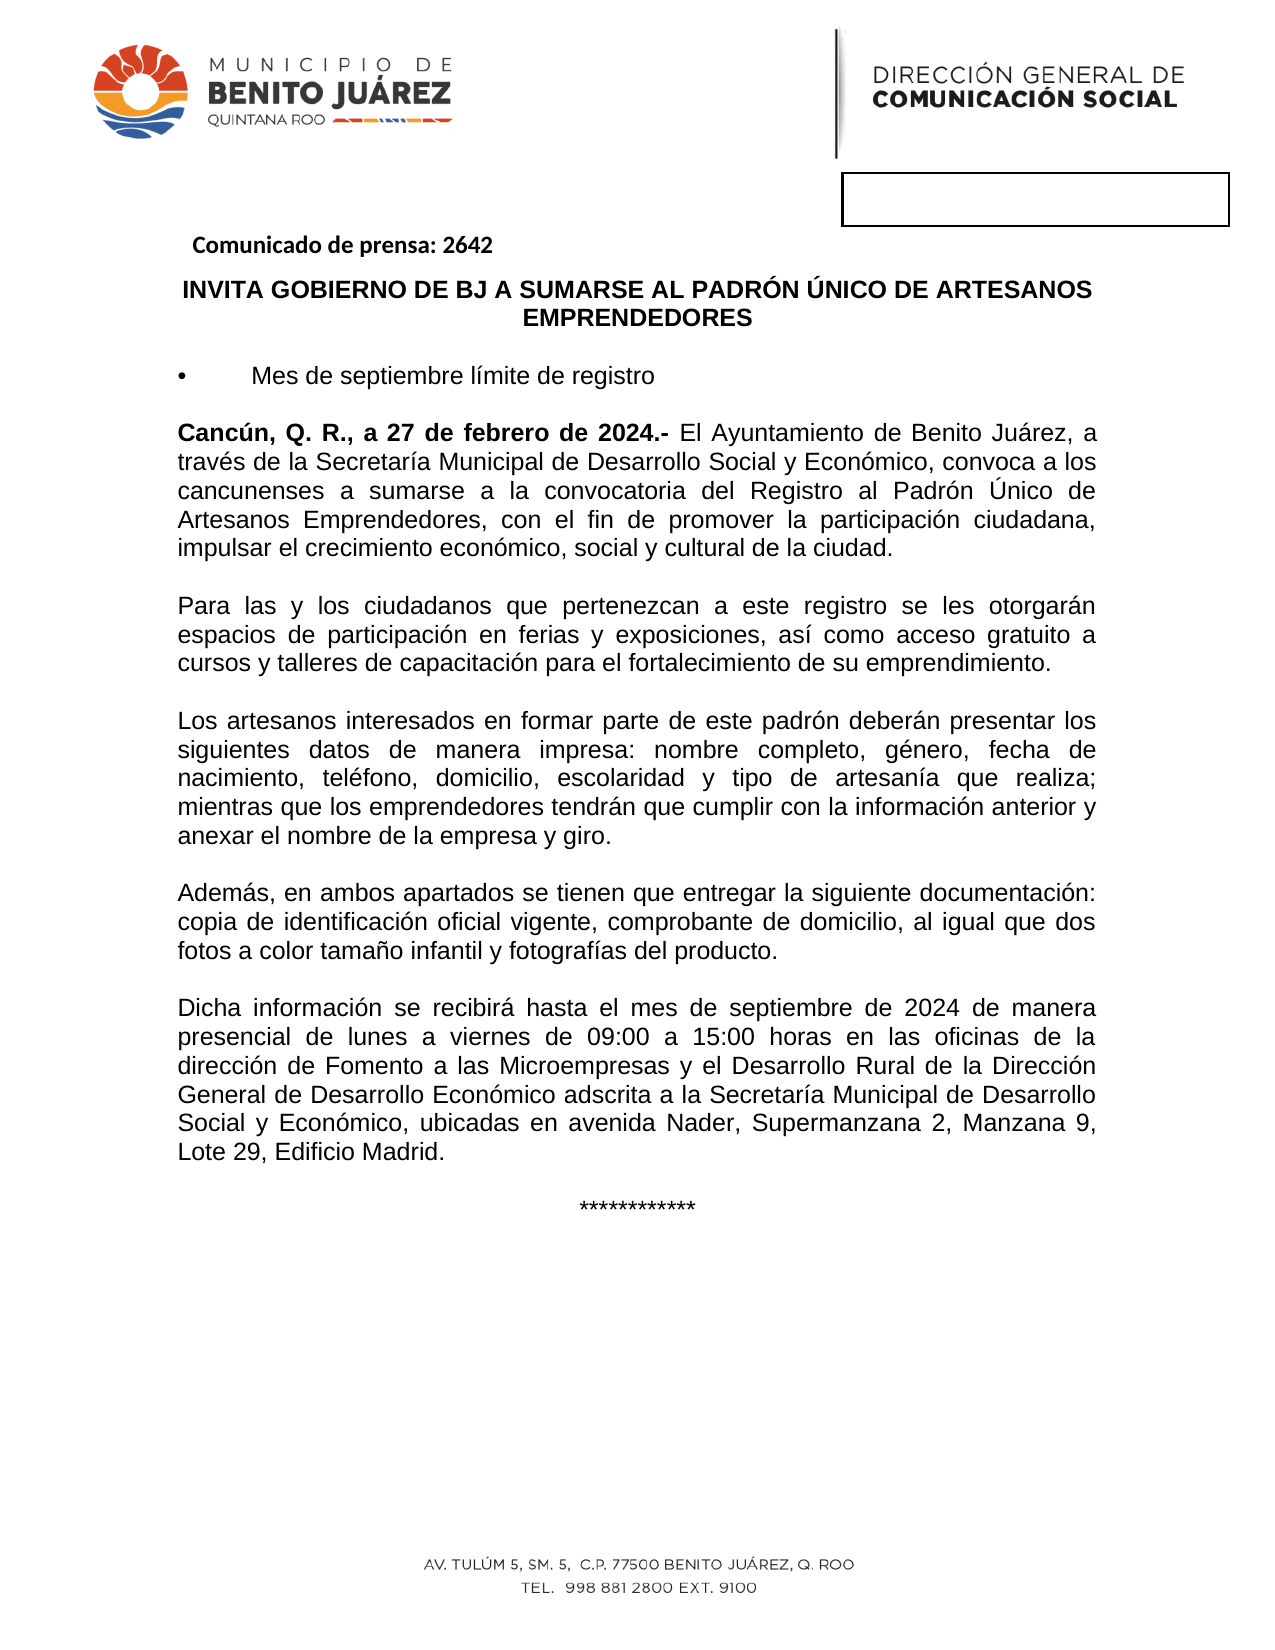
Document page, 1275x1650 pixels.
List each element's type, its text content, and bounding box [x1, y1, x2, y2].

picture [1, 0, 1275, 170]
picture [1, 1540, 1275, 1624]
text INVITA GOBIERNO DE BJ A SUMARSE AL PADRÓN ÚNICO DE ARTESANOS EMPRENDEDORES [177, 274, 1098, 332]
text Además, en ambos apartados se tienen que entregar la siguiente documentación: copia de identificación oficial vigente, comprobante de domicilio, al igual que dos fotos a color tamaño infantil y fotografías del producto. [177, 878, 1098, 964]
text ************ [177, 1194, 1098, 1223]
text Cancún, Q. R., a 27 de febrero de 2024.- El Ayuntamiento de Benito Juárez, a través de la Secretaría Municipal de Desarrollo Social y Económico, convoca a los cancunenses a sumarse a la convocatoria del Registro al Padrón Único de Artesanos Emprendedores, con el fin de promover la participación ciudadana, impulsar el crecimiento económico, social y cultural de la ciudad. [177, 418, 1098, 562]
text Dicha información se recibirá hasta el mes de septiembre de 2024 de manera presencial de lunes a viernes de 09:00 a 15:00 horas en las oficinas de la dirección de Fomento a las Microempresas y el Desarrollo Rural de la Dirección General de Desarrollo Económico adscrita a la Secretaría Municipal de Desarrollo Social y Económico, ubicadas en avenida Nader, Supermanzana 2, Manzana 9, Lote 29, Edificio Madrid. [177, 993, 1098, 1166]
text Los artesanos interesados en formar parte de este padrón deberán presentar los siguientes datos de manera impresa: nombre completo, género, fecha de nacimiento, teléfono, domicilio, escolaridad y tipo de artesanía que realiza; mientras que los emprendedores tendrán que cumplir con la información anterior y anexar el nombre de la empresa y giro. [177, 706, 1098, 849]
text • Mes de septiembre límite de registro [177, 361, 1098, 389]
text Para las y los ciudadanos que pertenezcan a este registro se les otorgarán espacios de participación en ferias y exposiciones, así como acceso gratuito a cursos y talleres de capacitación para el fortalecimiento de su emprendimiento. [177, 591, 1098, 677]
